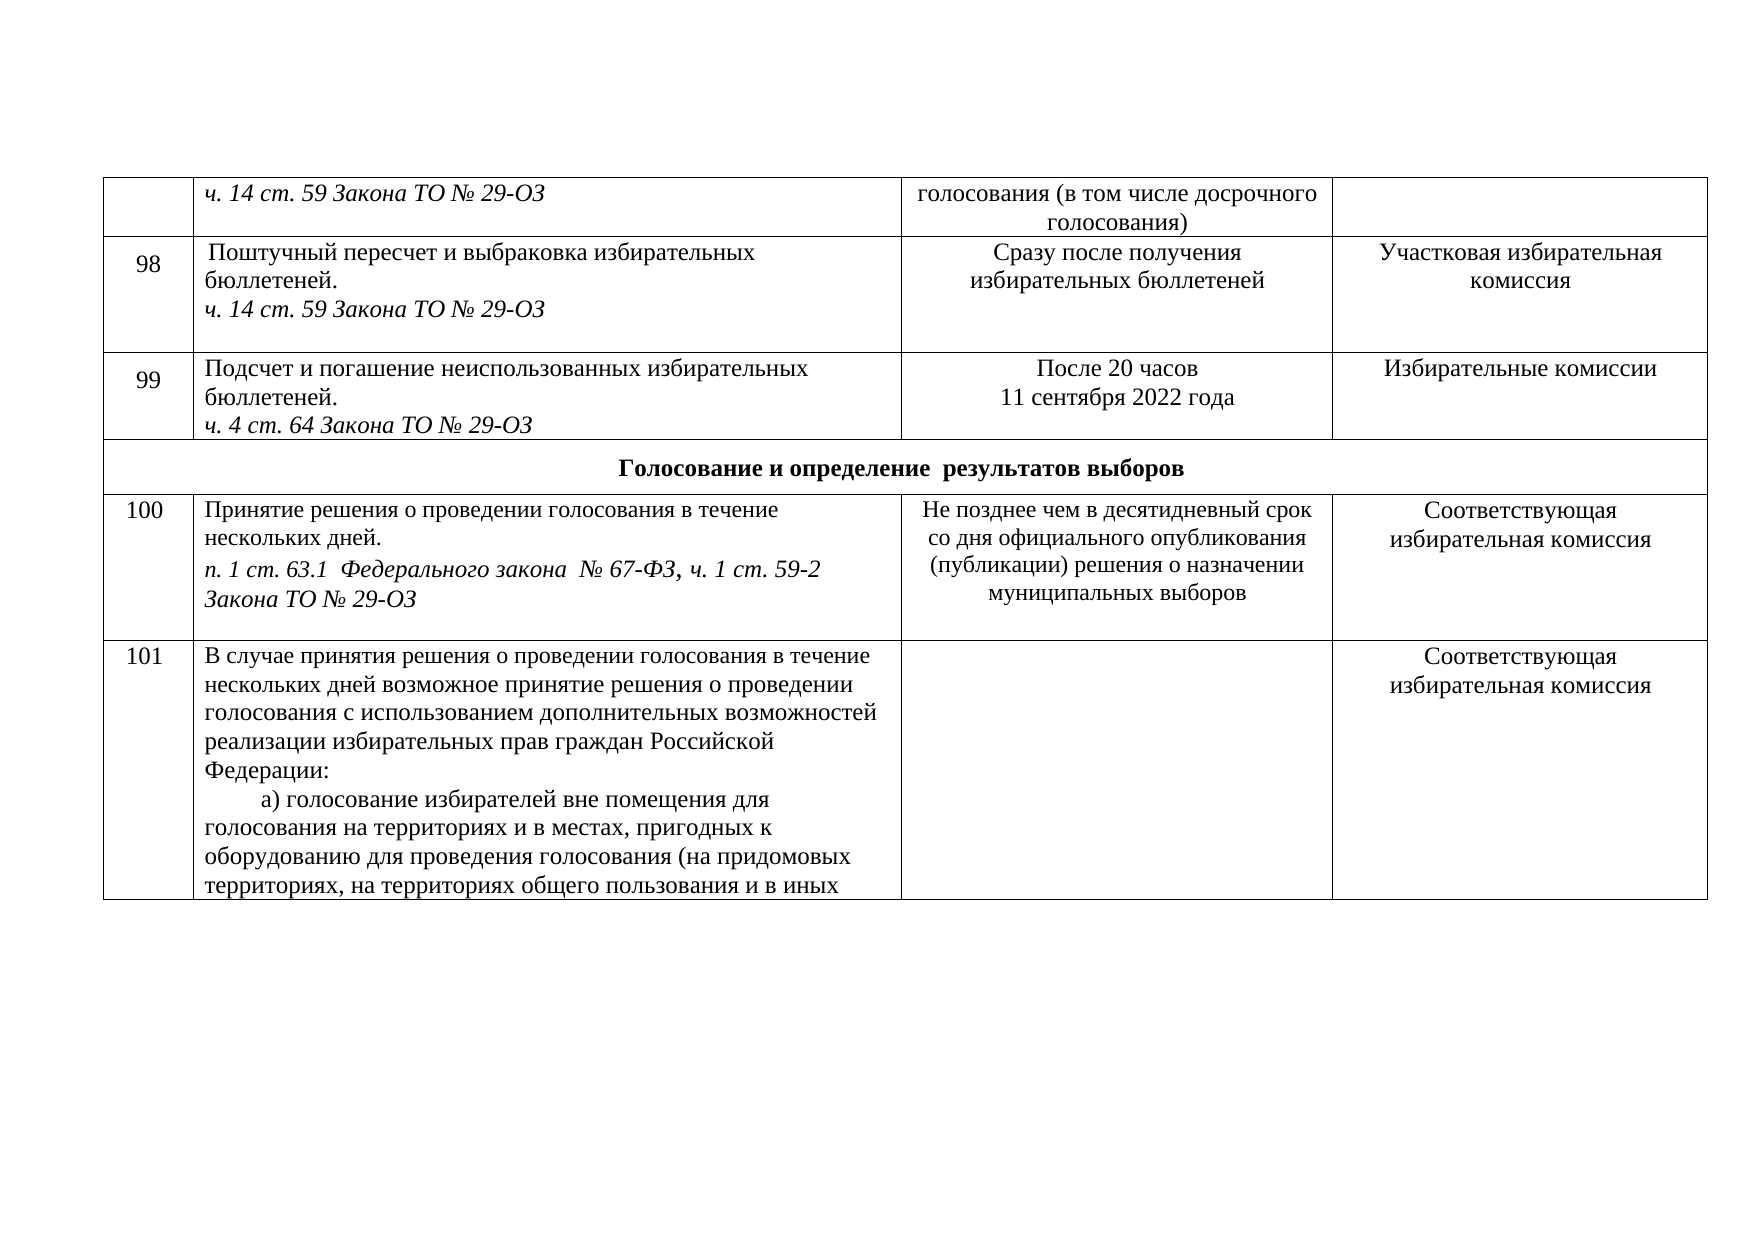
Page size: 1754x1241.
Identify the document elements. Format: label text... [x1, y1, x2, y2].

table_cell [1333, 641, 1707, 899]
table_cell Поштучный пересчет и выбраковка избирательных бюллетеней. ч. 14 ст. 59 Закона ТО № 29-ОЗ [194, 237, 901, 352]
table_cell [902, 178, 1332, 236]
table_cell Сразу после получения избирательных бюллетеней [902, 237, 1332, 352]
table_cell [194, 178, 901, 236]
table_cell 101 [104, 641, 193, 899]
table_cell Голосование и определение результатов выборов [104, 440, 1707, 494]
table_cell Соответствующая избирательная комиссия [1333, 495, 1707, 640]
table_cell Принятие решения о проведении голосования в течение нескольких дней. п. 1 ст. 63.1 Федерального закона № 67-ФЗ, ч. 1 ст. 59-2 Закона ТО № 29-ОЗ [194, 495, 901, 640]
table_cell После 20 часов 11 сентября 2022 года [902, 353, 1332, 439]
table_cell 100 [104, 495, 193, 640]
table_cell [194, 641, 901, 899]
table_cell Избирательные комиссии [1333, 353, 1707, 439]
table_cell Не позднее чем в десятидневный срок со дня официального опубликования (публикации) решения о назначении муниципальных выборов [902, 495, 1332, 640]
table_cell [1333, 178, 1707, 236]
table_cell [902, 641, 1332, 899]
table_cell Участковая избирательная комиссия [1333, 237, 1707, 352]
table_cell Подсчет и погашение неиспользованных избирательных бюллетеней. ч. 4 ст. 64 Закона ТО № 29-ОЗ [194, 353, 901, 439]
table_cell 97 [104, 178, 193, 236]
table_cell 98 [104, 237, 193, 352]
table_cell 99 [104, 353, 193, 439]
